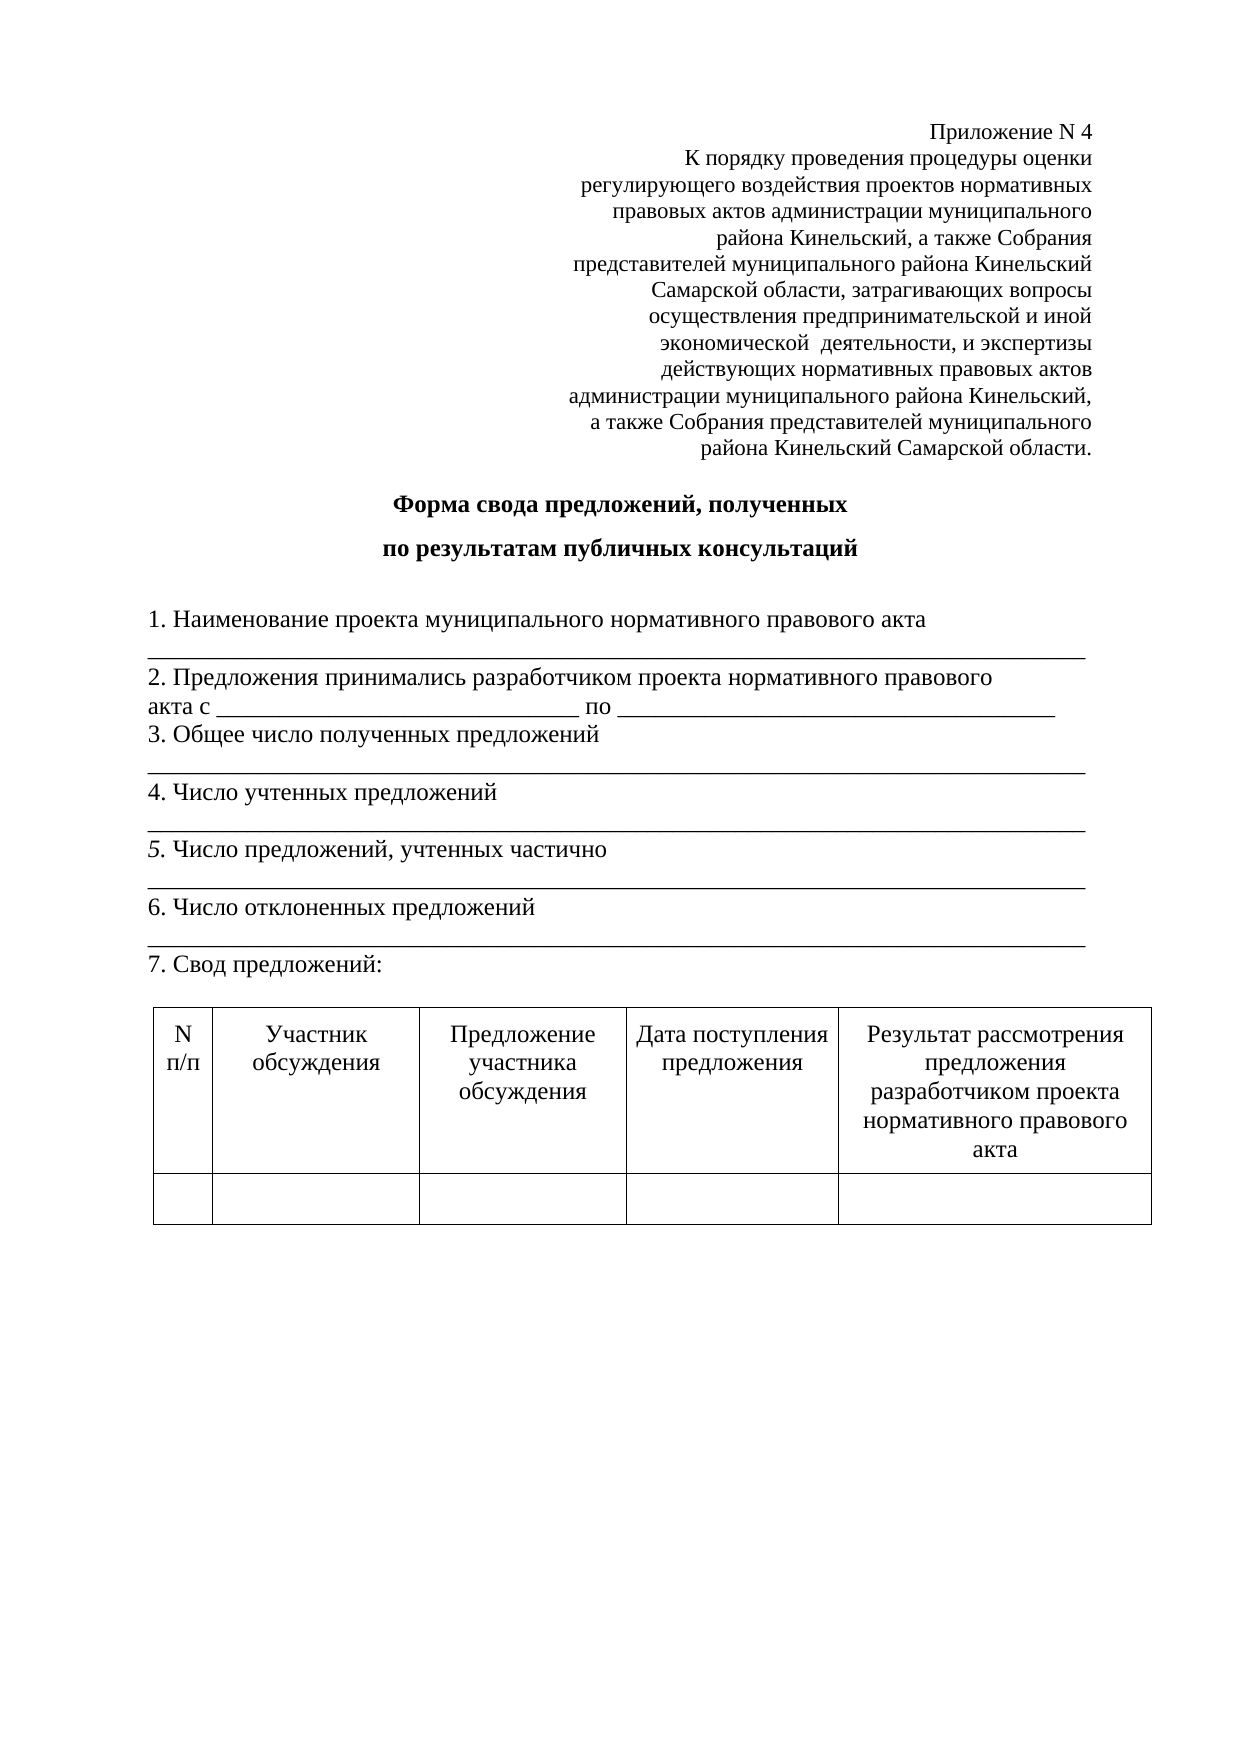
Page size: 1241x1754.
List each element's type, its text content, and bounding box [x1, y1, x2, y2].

list Приложение N 4 [223, 118, 1092, 144]
text акта с _____________________________ по ___________________________________ [148, 691, 1092, 719]
text 1. Наименование проекта муниципального нормативного правового акта [148, 604, 1092, 633]
text Форма свода предложений, полученных [148, 489, 1092, 518]
text 5. Число предложений, учтенных частично [148, 834, 1092, 863]
text 2. Предложения принимались разработчиком проекта нормативного правового [148, 662, 1092, 691]
text ___________________________________________________________________________ [148, 806, 1092, 834]
table_header Участник обсуждения [213, 1008, 419, 1173]
table_header N п/п [154, 1008, 212, 1173]
text 4. Число учтенных предложений [148, 777, 1092, 806]
text ___________________________________________________________________________ [148, 748, 1092, 777]
table_header Дата поступления предложения [627, 1008, 838, 1173]
table_cell [154, 1174, 212, 1224]
table_cell [213, 1174, 419, 1224]
table_cell [839, 1174, 1151, 1224]
text 7. Свод предложений: [148, 949, 1092, 978]
text К порядку проведения процедуры оценки регулирующего воздействия проектов нормативных правовых актов администрации муниципального района Кинельский, а также Собрания представителей муниципального района Кинельский Самарской области, затрагивающих вопросы осуществления предпринимательской и иной экономической деятельности, и экспертизы действующих нормативных правовых актов администрации муниципального района Кинельский, а также Собрания представителей муниципального района Кинельский Самарской области. [561, 144, 1092, 461]
text 6. Число отклоненных предложений [148, 892, 1092, 921]
table_cell [627, 1174, 838, 1224]
text ___________________________________________________________________________ [148, 633, 1092, 662]
text по результатам публичных консультаций [148, 533, 1092, 561]
text 3. Общее число полученных предложений [148, 719, 1092, 748]
table_header Предложение участника обсуждения [420, 1008, 626, 1173]
text ___________________________________________________________________________ [148, 863, 1092, 892]
table_cell [420, 1174, 626, 1224]
text ___________________________________________________________________________ [148, 921, 1092, 949]
table_header Результат рассмотрения предложения разработчиком проекта нормативного правового акта [839, 1008, 1151, 1173]
